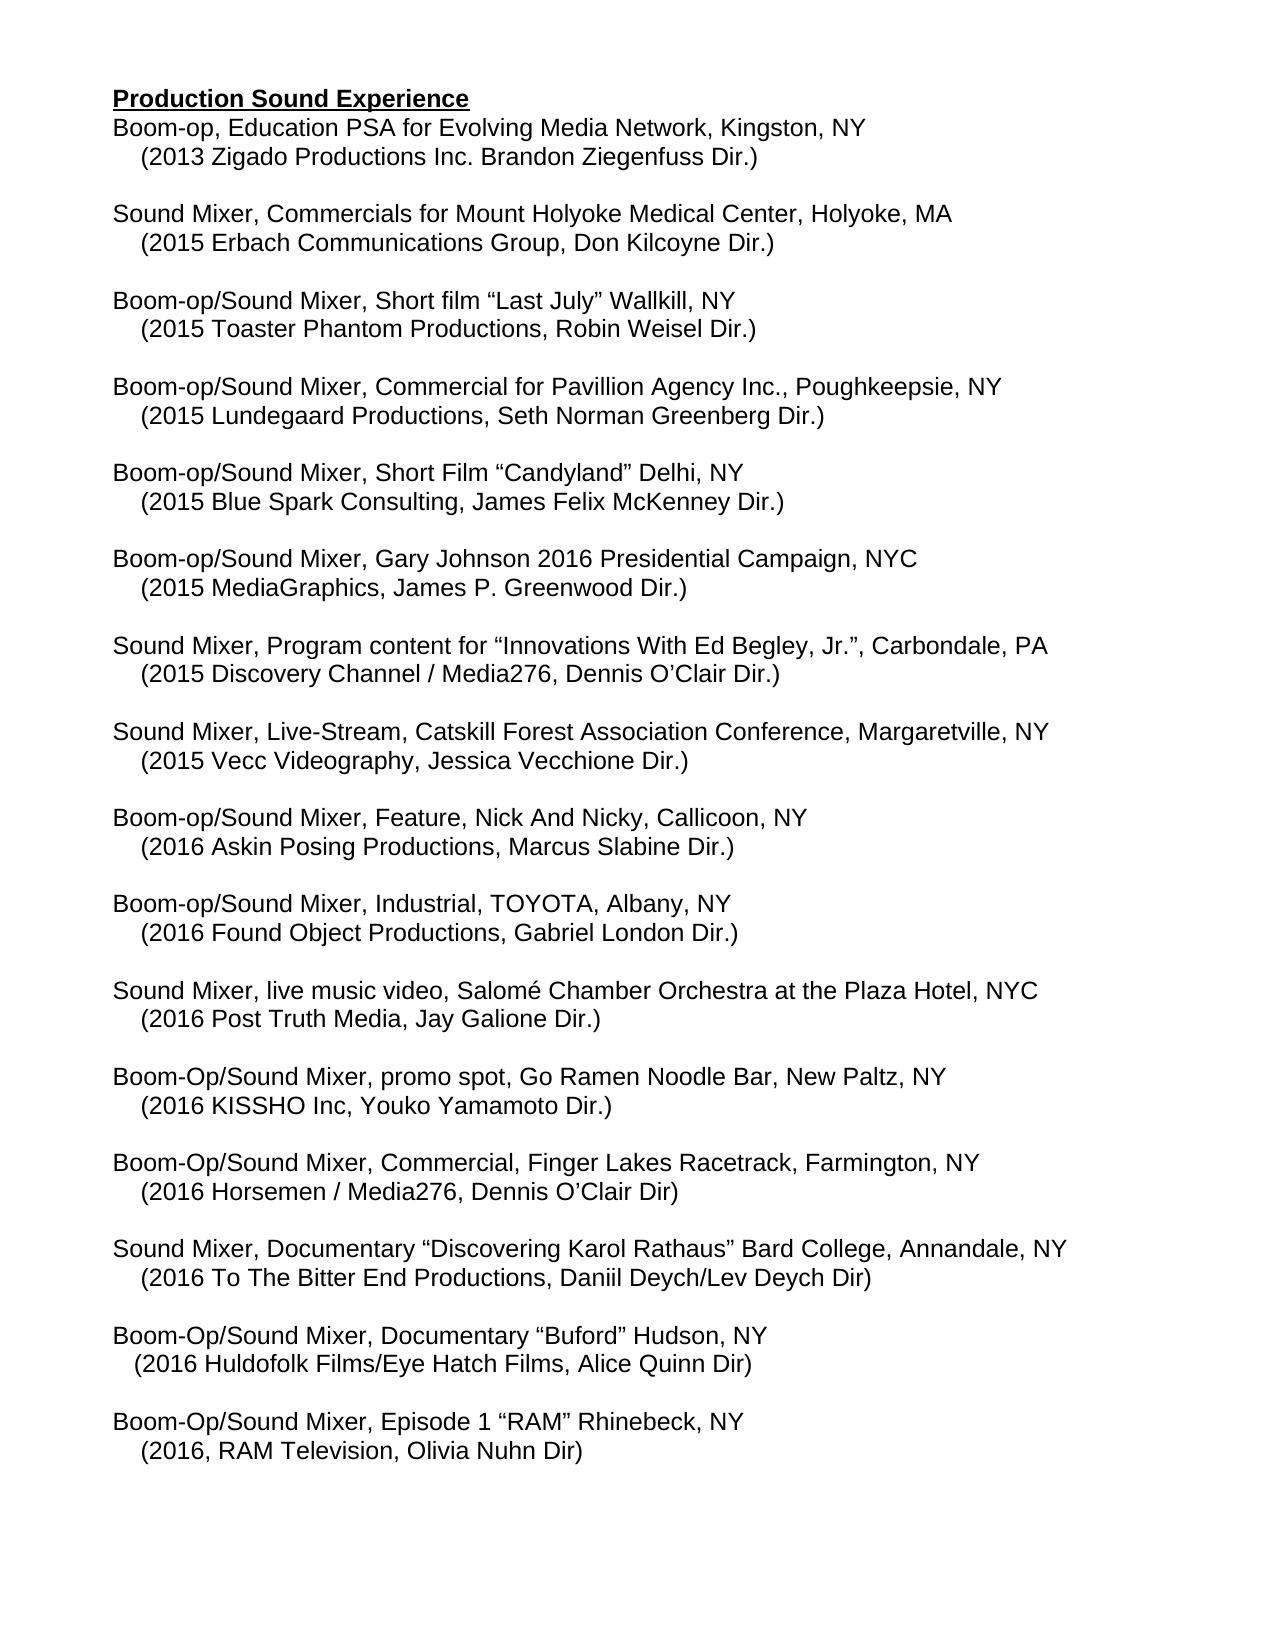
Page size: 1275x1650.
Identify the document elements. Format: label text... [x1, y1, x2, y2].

text Boom-op/Sound Mixer, Short film “Last July” Wallkill, NY [112, 286, 1181, 314]
text Boom-Op/Sound Mixer, Documentary “Buford” Hudson, NY [112, 1321, 1181, 1349]
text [112, 1407, 1181, 1493]
text (2016 Huldofolk Films/Eye Hatch Films, Alice Quinn Dir) [112, 1349, 1181, 1378]
text (2015 Discovery Channel / Media276, Dennis O’Clair Dir.) [112, 659, 1181, 688]
text (2013 Zigado Productions Inc. Brandon Ziegenfuss Dir.) [112, 142, 1181, 171]
text Sound Mixer, Live-Stream, Catskill Forest Association Conference, Margaretville, NY (2015 Vecc Videography, Jessica Vecchione Dir.) [112, 717, 1181, 774]
text (2015 Lundegaard Productions, Seth Norman Greenberg Dir.) [112, 401, 1181, 429]
text (2015 Toaster Phantom Productions, Robin Weisel Dir.) [112, 314, 1181, 343]
text Boom-op/Sound Mixer, Short Film “Candyland” Delhi, NY [112, 458, 1181, 487]
text (2016 To The Bitter End Productions, Daniil Deych/Lev Deych Dir) [112, 1263, 1181, 1292]
text Boom-Op/Sound Mixer, Commercial, Finger Lakes Racetrack, Farmington, NY [112, 1148, 1181, 1177]
text Sound Mixer, live music video, Salomé Chamber Orchestra at the Plaza Hotel, NYC (2016 Post Truth Media, Jay Galione Dir.) [112, 976, 1181, 1033]
text Sound Mixer, Program content for “Innovations With Ed Begley, Jr.”, Carbondale, PA [112, 631, 1181, 659]
text (2015 Blue Spark Consulting, James Felix McKenney Dir.) [112, 487, 1181, 516]
text Sound Mixer, Commercials for Mount Holyoke Medical Center, Holyoke, MA [112, 199, 1181, 228]
text Boom-op/Sound Mixer, Feature, Nick And Nicky, Callicoon, NY [112, 803, 1181, 832]
text (2016 Horsemen / Media276, Dennis O’Clair Dir) [112, 1177, 1181, 1206]
text Sound Mixer, Documentary “Discovering Karol Rathaus” Bard College, Annandale, NY [112, 1234, 1181, 1263]
text Boom-op/Sound Mixer, Commercial for Pavillion Agency Inc., Poughkeepsie, NY [112, 372, 1181, 401]
text Boom-op/Sound Mixer, Industrial, TOYOTA, Albany, NY (2016 Found Object Productions, Gabriel London Dir.) [112, 889, 1181, 947]
text Boom-Op/Sound Mixer, promo spot, Go Ramen Noodle Bar, New Paltz, NY [112, 1062, 1181, 1091]
text (2016 KISSHO Inc, Youko Yamamoto Dir.) [112, 1091, 1181, 1119]
text Boom-op/Sound Mixer, Gary Johnson 2016 Presidential Campaign, NYC [112, 544, 1181, 573]
text (2016 Askin Posing Productions, Marcus Slabine Dir.) [112, 832, 1181, 861]
text Production Sound Experience [112, 84, 1181, 113]
text (2015 Erbach Communications Group, Don Kilcoyne Dir.) [112, 228, 1181, 257]
text (2015 MediaGraphics, James P. Greenwood Dir.) [112, 573, 1181, 602]
text Boom-op, Education PSA for Evolving Media Network, Kingston, NY [112, 113, 1181, 142]
